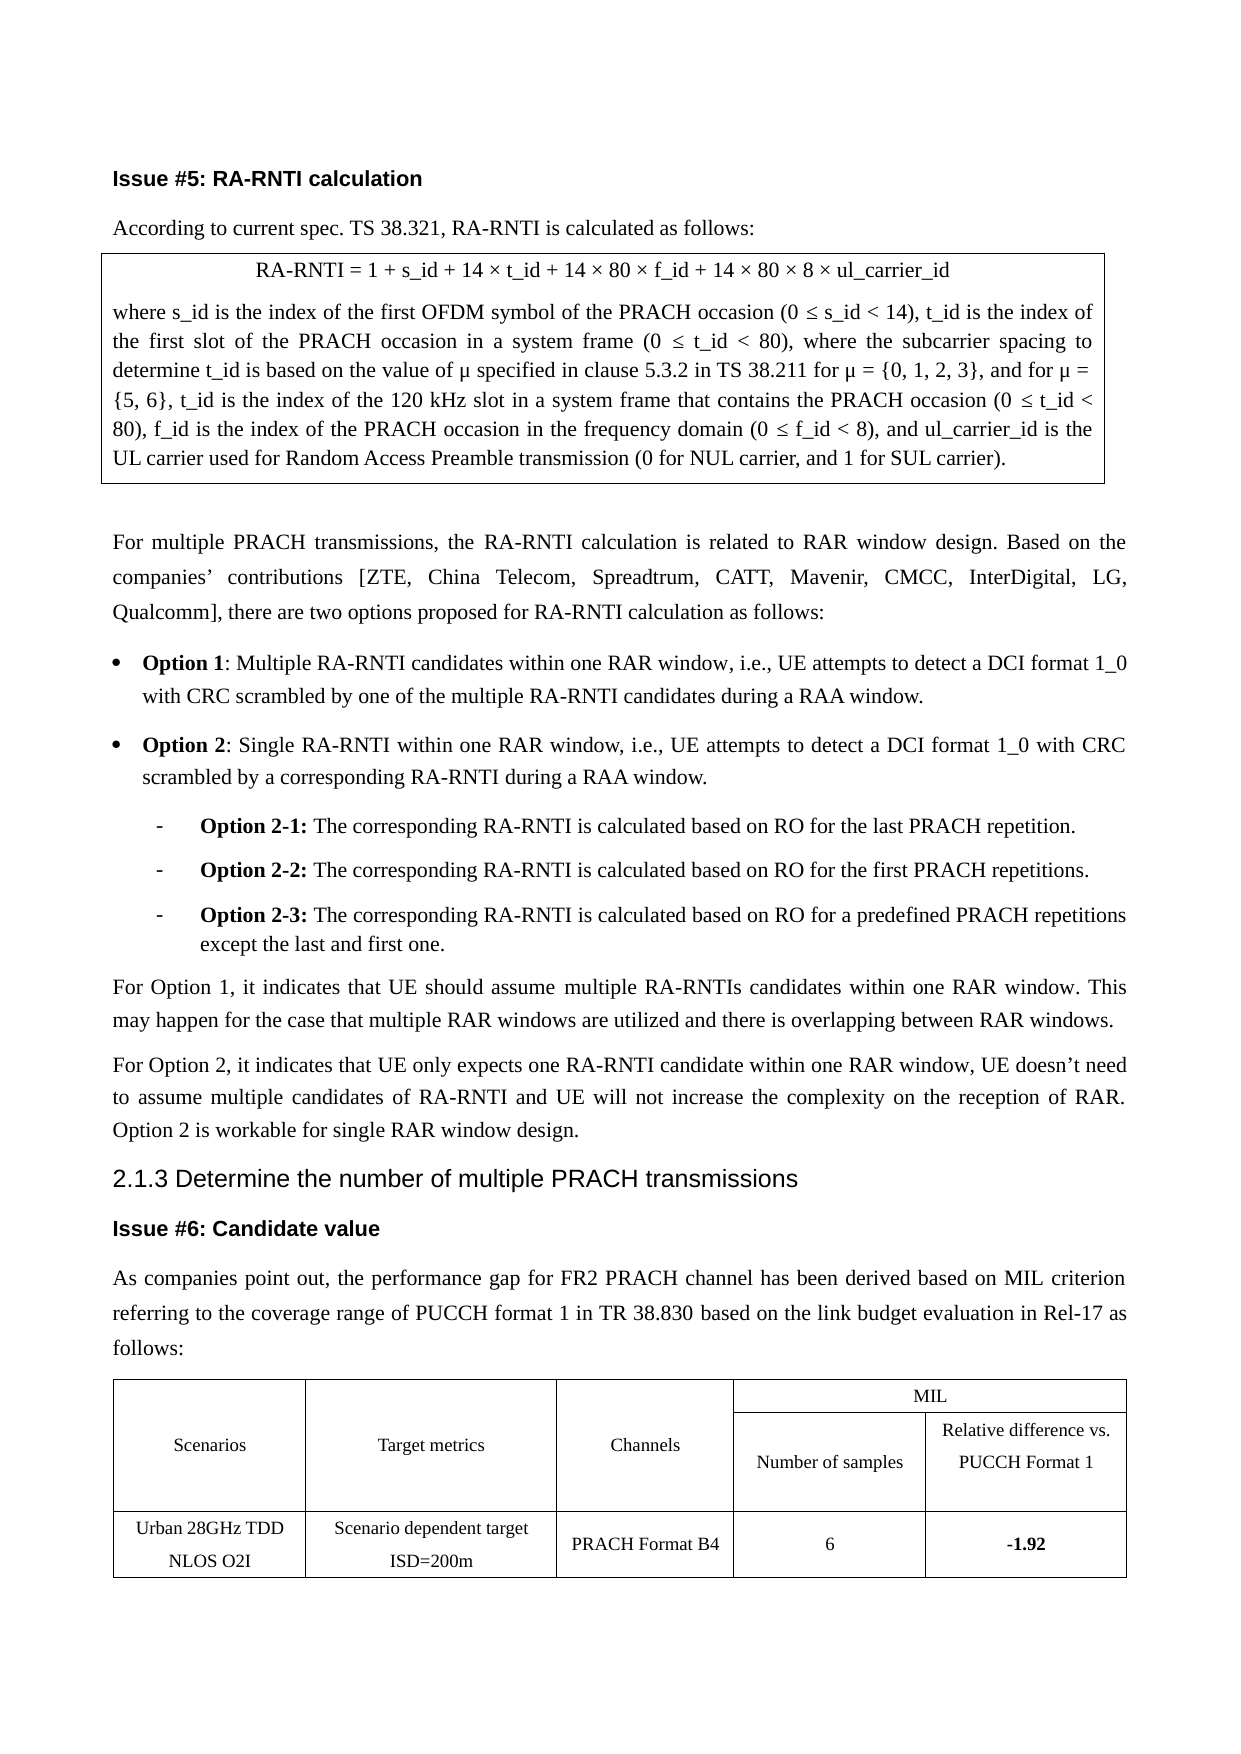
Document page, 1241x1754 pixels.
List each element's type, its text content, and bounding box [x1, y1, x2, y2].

list Option 1: Multiple RA-RNTI candidates within one RAR window, i.e., UE attempts to detect a DCI format 1_0 with CRC scrambled by one of the multiple RA-RNTI candidates during a RAA window. [112, 646, 1128, 711]
table_header MIL [734, 1380, 1126, 1412]
text For Option 2, it indicates that UE only expects one RA-RNTI candidate within one RAR window, UE doesn’t need to assume multiple candidates of RA-RNTI and UE will not increase the complexity on the reception of RAR. Option 2 is workable for single RAR window design. [112, 1048, 1128, 1145]
table_header RA-RNTI = 1 + s_id + 14 × t_id + 14 × 80 × f_id + 14 × 80 × 8 × ul_carrier_id where s_id is the index of the first OFDM symbol of the PRACH occasion (0 ≤ s_id < 14), t_id is the index of the first slot of the PRACH occasion in a system frame (0 ≤ t_id < 80), where the subcarrier spacing to determine t_id is based on the value of μ specified in clause 5.3.2 in TS 38.211 for μ = {0, 1, 2, 3}, and for μ = {5, 6}, t_id is the index of the 120 kHz slot in a system frame that contains the PRACH occasion (0 ≤ t_id < 80), f_id is the index of the PRACH occasion in the frequency domain (0 ≤ f_id < 8), and ul_carrier_id is the UL carrier used for Random Access Preamble transmission (0 for NUL carrier, and 1 for SUL carrier). [102, 254, 1104, 483]
list Option 2: Single RA-RNTI within one RAR window, i.e., UE attempts to detect a DCI format 1_0 with CRC scrambled by a corresponding RA-RNTI during a RAA window. [112, 728, 1128, 793]
subtitle Issue #5: RA-RNTI calculation [112, 162, 1128, 194]
list Option 2-2: The corresponding RA-RNTI is calculated based on RO for the first PRACH repetitions. [156, 854, 1128, 884]
list Option 2-1: The corresponding RA-RNTI is calculated based on RO for the last PRACH repetition. [156, 810, 1128, 839]
table_cell PRACH Format B4 [557, 1512, 733, 1577]
table_cell 6 [734, 1512, 925, 1577]
table_header Target metrics [306, 1380, 556, 1511]
table_header Scenarios [114, 1380, 305, 1511]
text According to current spec. TS 38.321, RA-RNTI is calculated as follows: [112, 211, 1128, 240]
table_cell Number of samples [734, 1413, 925, 1511]
text For multiple PRACH transmissions, the RA-RNTI calculation is related to RAR window design. Based on the companies’ contributions [ZTE, China Telecom, Spreadtrum, CATT, Mavenir, CMCC, InterDigital, LG, Qualcomm], there are two options proposed for RA-RNTI calculation as follows: [112, 525, 1128, 628]
text As companies point out, the performance gap for FR2 PRACH channel has been derived based on MIL criterion referring to the coverage range of PUCCH format 1 in TR 38.830 based on the link budget evaluation in Rel-17 as follows: [112, 1261, 1128, 1364]
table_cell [306, 1512, 556, 1577]
table_cell Relative difference vs. PUCCH Format 1 [926, 1413, 1126, 1511]
subtitle Issue #6: Candidate value [112, 1213, 1128, 1245]
list Option 2-3: The corresponding RA-RNTI is calculated based on RO for a predefined PRACH repetitions except the last and first one. [156, 899, 1128, 956]
table_cell Urban 28GHz TDD NLOS O2I [114, 1512, 305, 1577]
table_cell -1.92 [926, 1512, 1126, 1577]
text For Option 1, it indicates that UE should assume multiple RA-RNTIs candidates within one RAR window. This may happen for the case that multiple RAR windows are utilized and there is overlapping between RAR windows. [112, 970, 1128, 1035]
table_header Channels [557, 1380, 733, 1511]
subtitle 2.1.3 Determine the number of multiple PRACH transmissions [112, 1162, 1128, 1194]
